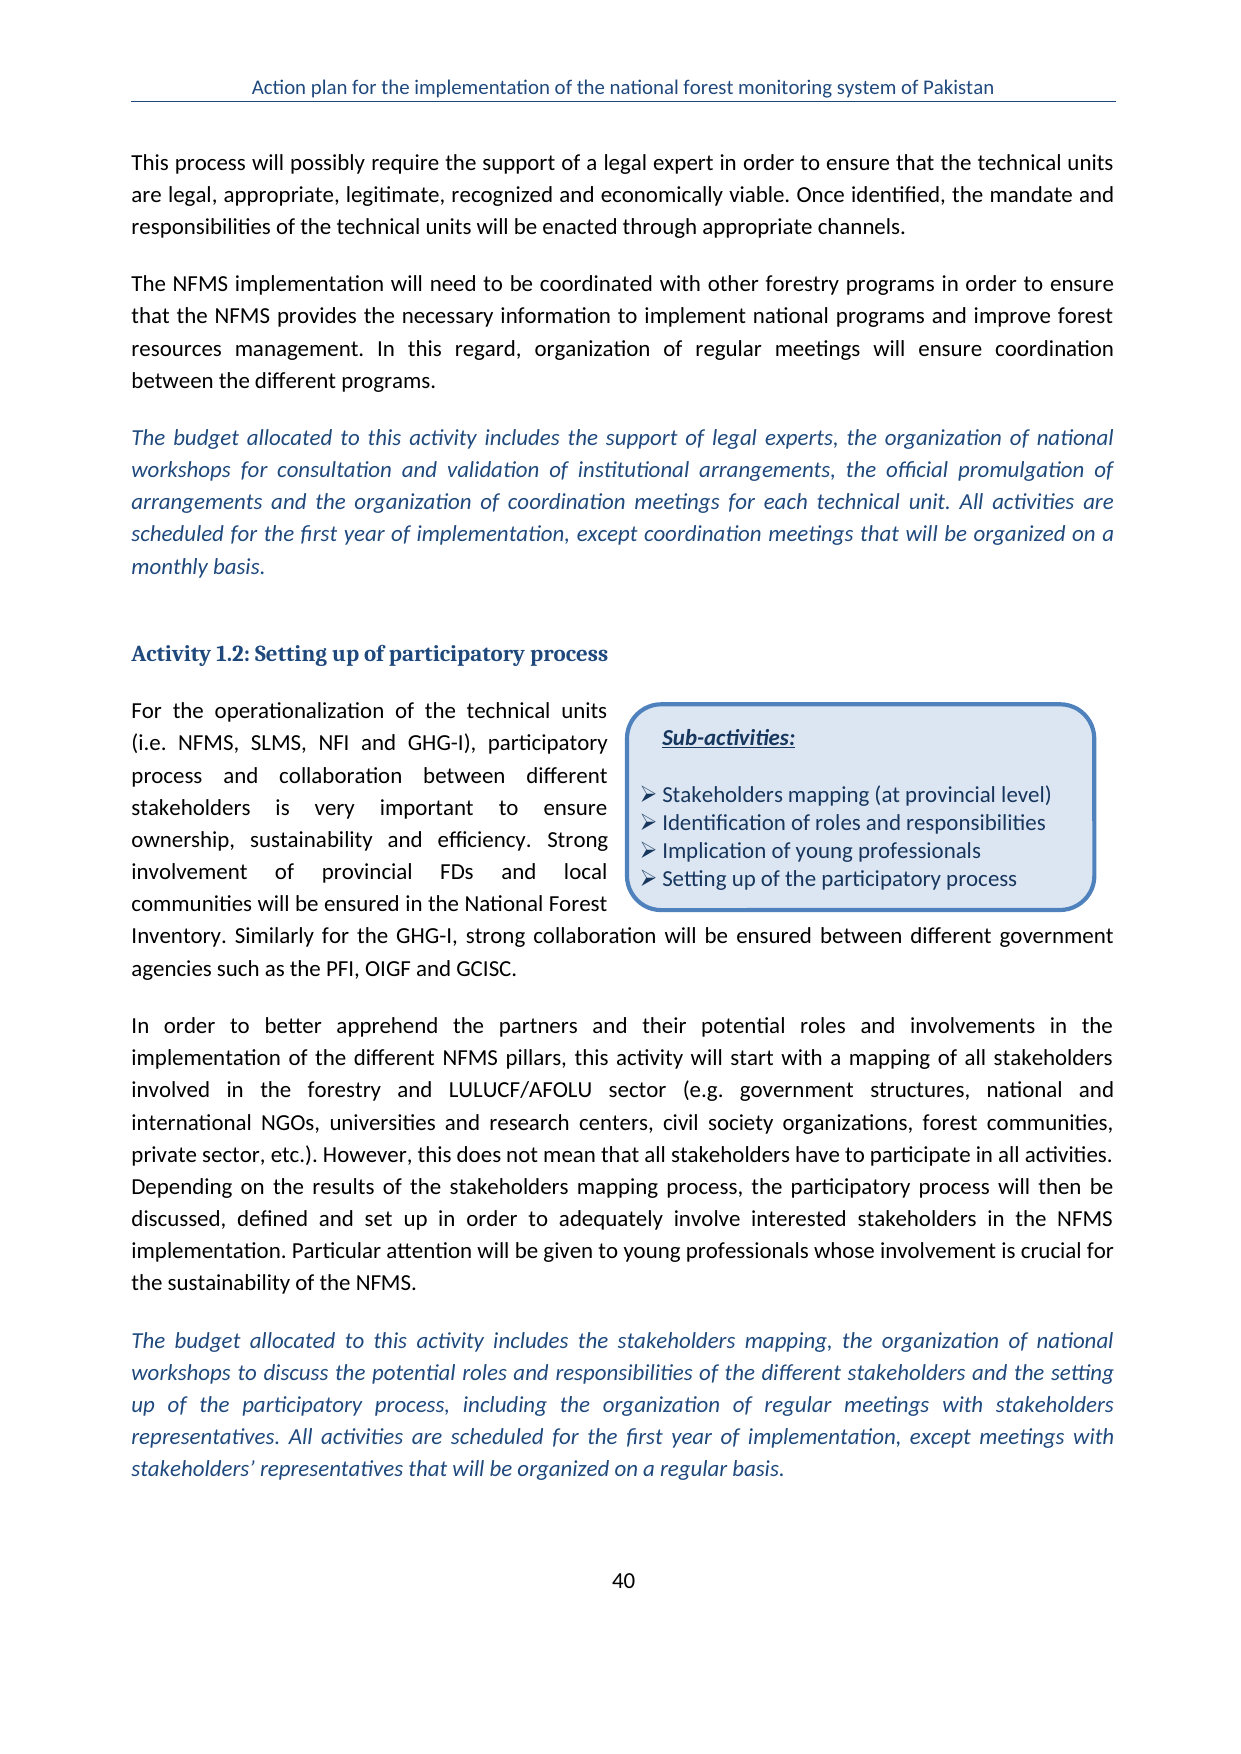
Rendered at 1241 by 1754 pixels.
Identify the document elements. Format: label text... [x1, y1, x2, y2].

list For the operationalization of the technical units (i.e. NFMS, SLMS, NFI and GHG-I), participatory process and collaboration between different stakeholders is very important to ensure ownership, sustainability and efficiency. Strong involvement of provincial FDs and local communities will be ensured in the National Forest Inventory. Similarly for the GHG-I, strong collaboration will be ensured between different government agencies such as the PFI, OIGF and GCISC. [131, 696, 1116, 982]
text This process will possibly require the support of a legal expert in order to ensure that the technical units are legal, appropriate, legitimate, recognized and economically viable. Once identified, the mandate and responsibilities of the technical units will be enacted through appropriate channels. [131, 148, 1116, 240]
text The NFMS implementation will need to be coordinated with other forestry programs in order to ensure that the NFMS provides the necessary information to implement national programs and improve forest resources management. In this regard, organization of regular meetings will ensure coordination between the different programs. [131, 269, 1116, 394]
text In order to better apprehend the partners and their potential roles and involvements in the implementation of the different NFMS pillars, this activity will start with a mapping of all stakeholders involved in the forestry and LULUCF/AFOLU sector (e.g. government structures, national and international NGOs, universities and research centers, civil society organizations, forest communities, private sector, etc.). However, this does not mean that all stakeholders have to participate in all activities. Depending on the results of the stakeholders mapping process, the participatory process will then be discussed, defined and set up in order to adequately involve interested stakeholders in the NFMS implementation. Particular attention will be given to young professionals whose involvement is crucial for the sustainability of the NFMS. [131, 1011, 1116, 1297]
text The budget allocated to this activity includes the stakeholders mapping, the organization of national workshops to discuss the potential roles and responsibilities of the different stakeholders and the setting up of the participatory process, including the organization of regular meetings with stakeholders representatives. All activities are scheduled for the first year of implementation, except meetings with stakeholders’ representatives that will be organized on a regular basis. [131, 1326, 1116, 1482]
text Activity 1.2: Setting up of participatory process [131, 641, 1116, 667]
text The budget allocated to this activity includes the support of legal experts, the organization of national workshops for consultation and validation of institutional arrangements, the official promulgation of arrangements and the organization of coordination meetings for each technical unit. All activities are scheduled for the first year of implementation, except coordination meetings that will be organized on a monthly basis. [131, 423, 1116, 580]
